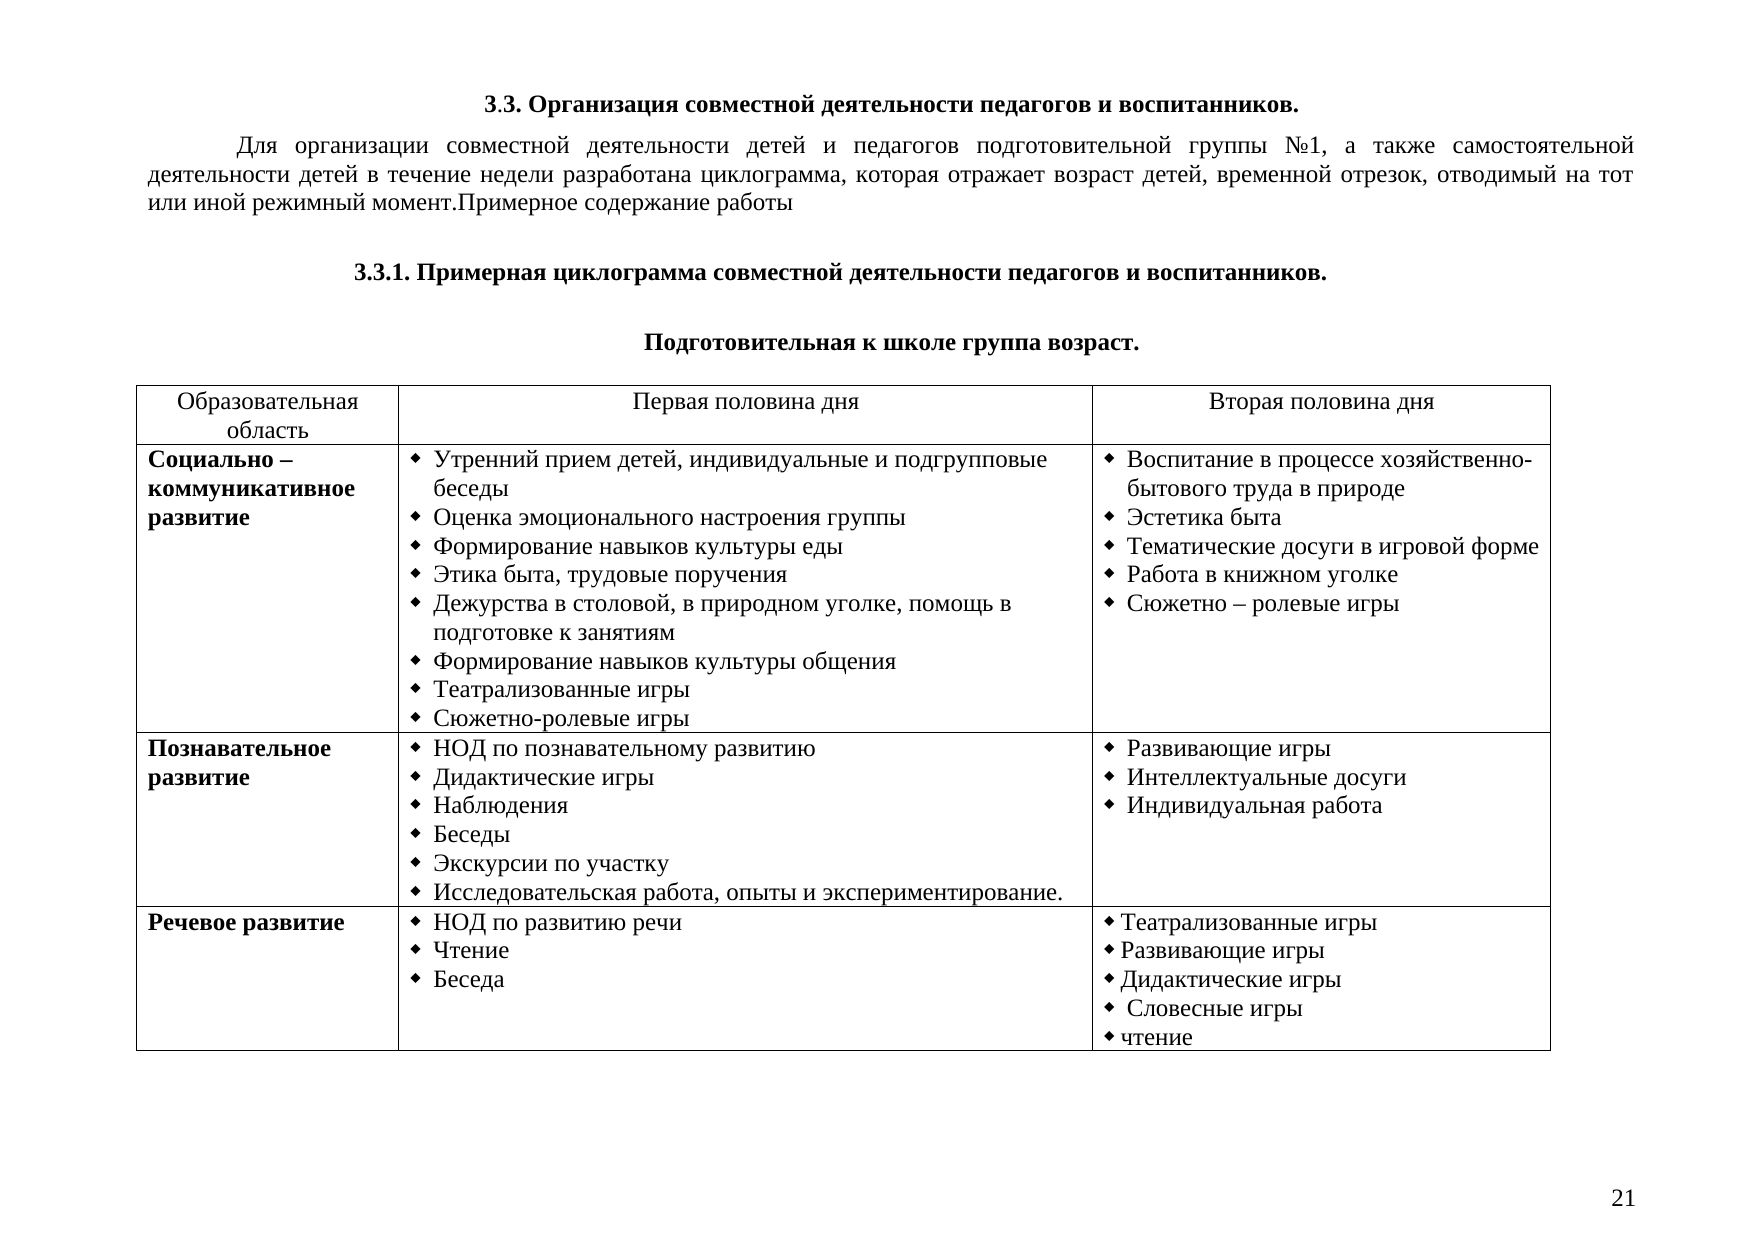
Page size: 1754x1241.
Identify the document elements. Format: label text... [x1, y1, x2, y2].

table_cell Развивающие игры Интеллектуальные досуги Индивидуальная работа [1093, 733, 1550, 906]
text Для организации совместной деятельности детей и педагогов подготовительной группы №1, а также самостоятельной деятельности детей в течение недели разработана циклограмма, которая отражает возраст детей, временной отрезок, отводимый на тот или иной режимный момент.Примерное содержание работы [148, 130, 1636, 216]
text 3.3.1. Примерная циклограмма совместной деятельности педагогов и воспитанников. [148, 257, 1636, 286]
table_cell Социально – коммуникативное развитие [137, 445, 398, 732]
table_header Вторая половина дня [1093, 386, 1550, 443]
table_header Образовательная область [137, 386, 398, 443]
text 3.3. Организация совместной деятельности педагогов и воспитанников. [148, 89, 1636, 117]
table_cell Речевое развитие [137, 907, 398, 1050]
text Подготовительная к школе группа возраст. [148, 327, 1636, 356]
table_cell НОД по развитию речи Чтение Беседа [399, 907, 1092, 1050]
table_header Первая половина дня [399, 386, 1092, 443]
table_cell НОД по познавательному развитию Дидактические игры Наблюдения Беседы Экскурсии по участку Исследовательская работа, опыты и экспериментирование. [399, 733, 1092, 906]
table_cell Театрализованные игры Развивающие игры Дидактические игры Словесные игры чтение [1093, 907, 1550, 1050]
table_cell Воспитание в процессе хозяйственно-бытового труда в природе Эстетика быта Тематические досуги в игровой форме Работа в книжном уголке Сюжетно – ролевые игры [1093, 445, 1550, 732]
table_cell Познавательное развитие [137, 733, 398, 906]
table_cell Утренний прием детей, индивидуальные и подгрупповые беседы Оценка эмоционального настроения группы Формирование навыков культуры еды Этика быта, трудовые поручения Дежурства в столовой, в природном уголке, помощь в подготовке к занятиям Формирование навыков культуры общения Театрализованные игры Сюжетно-ролевые игры [399, 445, 1092, 732]
